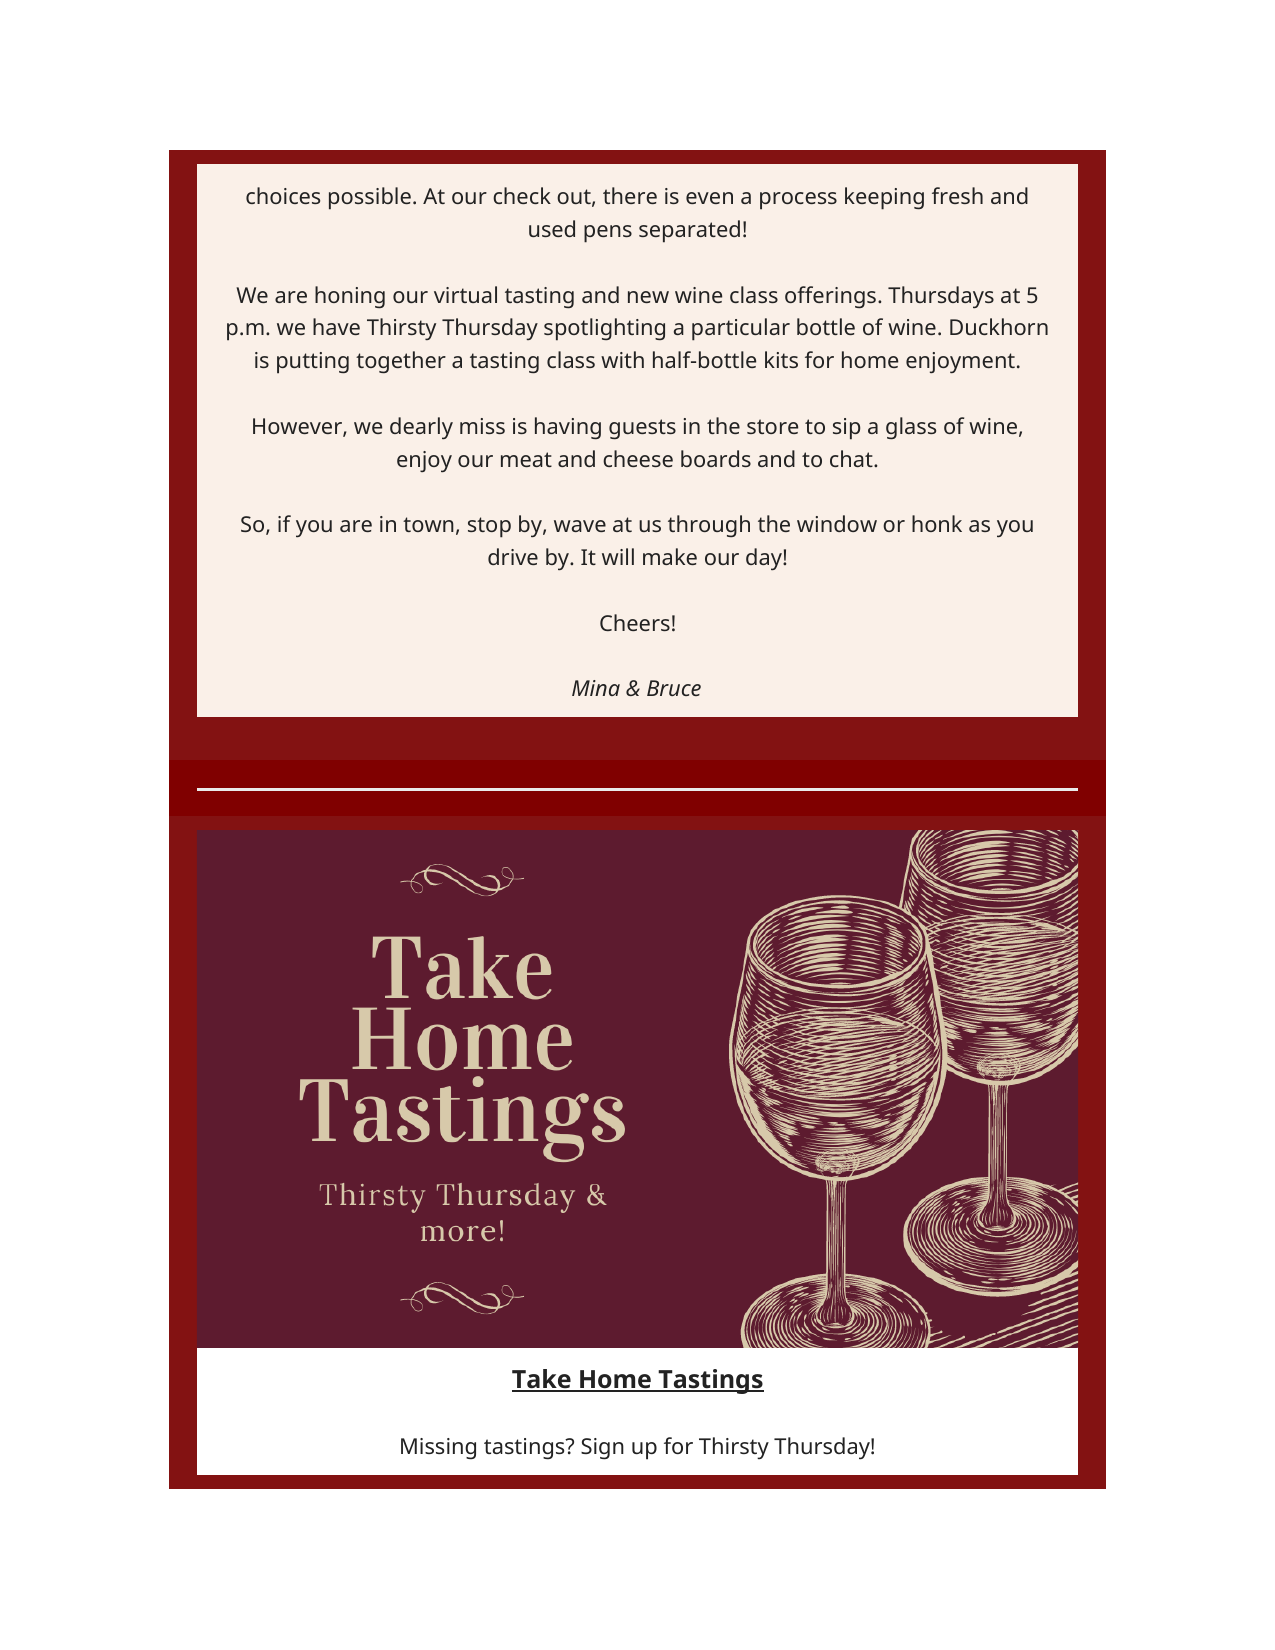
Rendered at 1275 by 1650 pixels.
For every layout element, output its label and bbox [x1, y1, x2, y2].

picture [196, 830, 1079, 1348]
